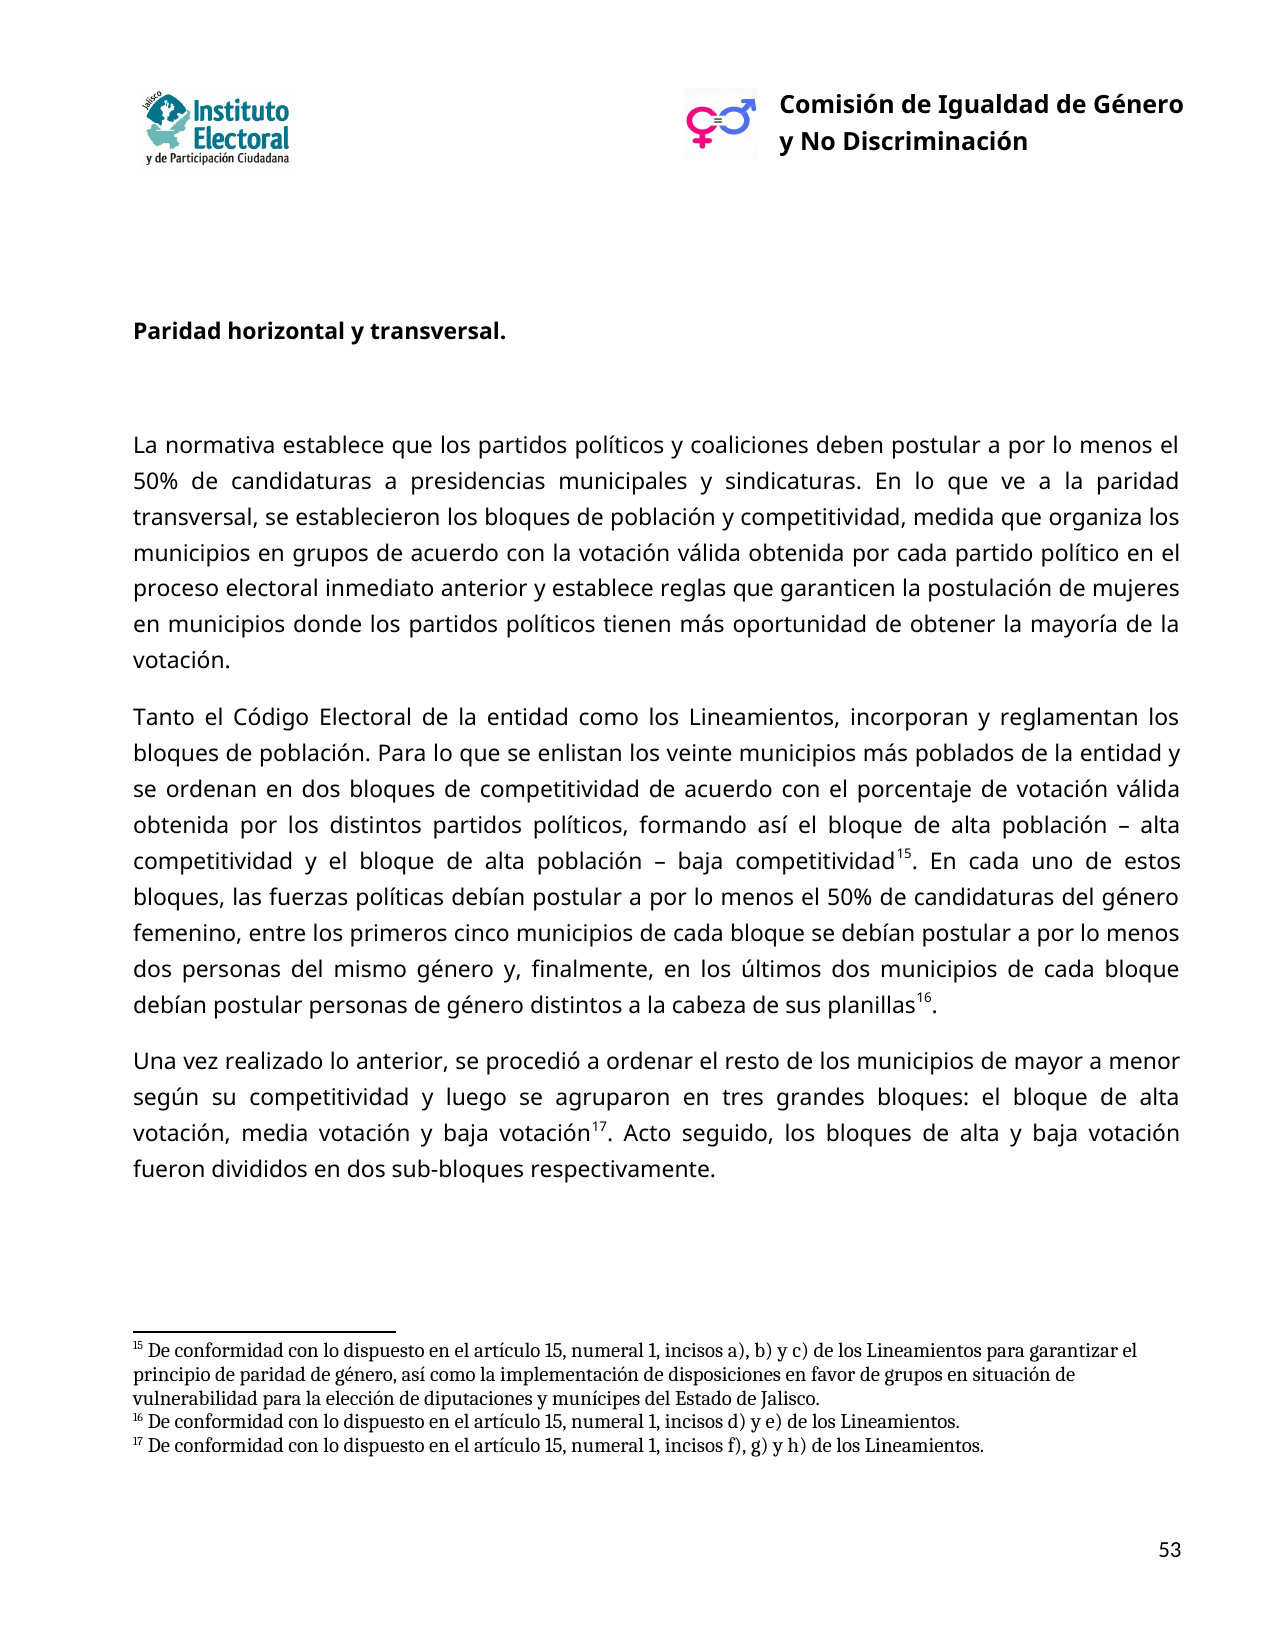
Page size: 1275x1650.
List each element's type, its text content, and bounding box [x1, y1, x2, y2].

picture [138, 88, 299, 174]
picture [684, 88, 758, 159]
text Tanto el Código Electoral de la entidad como los Lineamientos, incorporan y reglamentan los bloques de población. Para lo que se enlistan los veinte municipios más poblados de la entidad y se ordenan en dos bloques de competitividad de acuerdo con el porcentaje de votación válida obtenida por los distintos partidos políticos, formando así el bloque de alta población – alta competitividad y el bloque de alta población – baja competitividad. En cada uno de estos bloques, las fuerzas políticas debían postular a por lo menos el 50% de candidaturas del género femenino, entre los primeros cinco municipios de cada bloque se debían postular a por lo menos dos personas del mismo género y, finalmente, en los últimos dos municipios de cada bloque debían postular personas de género distintos a la cabeza de sus planillas. [133, 701, 1181, 1020]
text La normativa establece que los partidos políticos y coaliciones deben postular a por lo menos el 50% de candidaturas a presidencias municipales y sindicaturas. En lo que ve a la paridad transversal, se establecieron los bloques de población y competitividad, medida que organiza los municipios en grupos de acuerdo con la votación válida obtenida por cada partido político en el proceso electoral inmediato anterior y establece reglas que garanticen la postulación de mujeres en municipios donde los partidos políticos tienen más oportunidad de obtener la mayoría de la votación. [133, 429, 1181, 676]
text Paridad horizontal y transversal. [133, 315, 1181, 346]
text Una vez realizado lo anterior, se procedió a ordenar el resto de los municipios de mayor a menor según su competitividad y luego se agruparon en tres grandes bloques: el bloque de alta votación, media votación y baja votación. Acto seguido, los bloques de alta y baja votación fueron divididos en dos sub-bloques respectivamente. [133, 1045, 1181, 1184]
